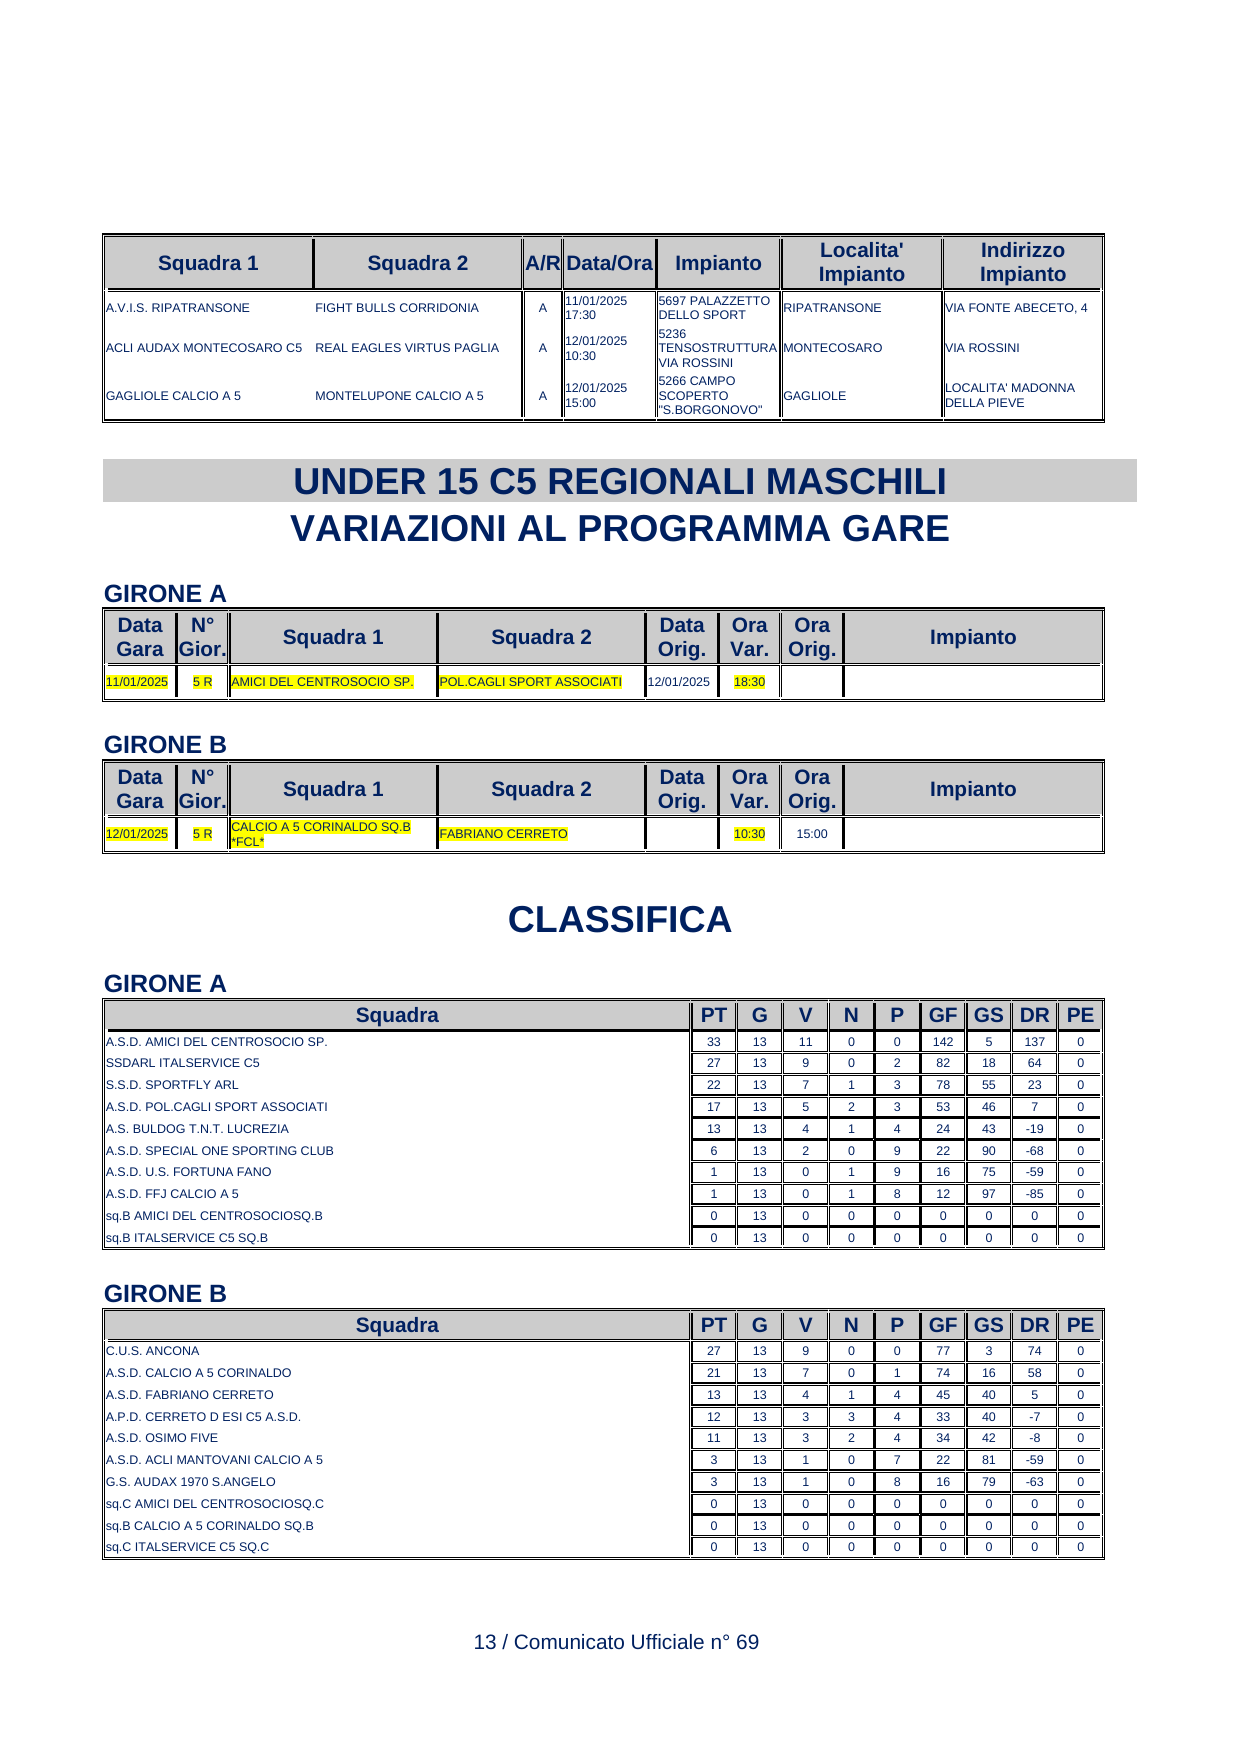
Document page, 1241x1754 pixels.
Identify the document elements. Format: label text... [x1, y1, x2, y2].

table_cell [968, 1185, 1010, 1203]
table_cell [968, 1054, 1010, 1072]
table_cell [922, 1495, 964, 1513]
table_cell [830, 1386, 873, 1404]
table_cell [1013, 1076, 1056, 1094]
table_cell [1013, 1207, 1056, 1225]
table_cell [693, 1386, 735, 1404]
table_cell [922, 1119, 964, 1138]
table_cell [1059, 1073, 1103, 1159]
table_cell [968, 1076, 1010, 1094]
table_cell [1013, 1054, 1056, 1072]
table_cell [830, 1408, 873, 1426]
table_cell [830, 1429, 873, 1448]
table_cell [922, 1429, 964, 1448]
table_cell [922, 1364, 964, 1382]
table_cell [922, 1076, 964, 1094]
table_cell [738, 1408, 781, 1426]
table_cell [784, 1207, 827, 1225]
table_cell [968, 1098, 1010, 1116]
text GIRONE A [103, 969, 1137, 998]
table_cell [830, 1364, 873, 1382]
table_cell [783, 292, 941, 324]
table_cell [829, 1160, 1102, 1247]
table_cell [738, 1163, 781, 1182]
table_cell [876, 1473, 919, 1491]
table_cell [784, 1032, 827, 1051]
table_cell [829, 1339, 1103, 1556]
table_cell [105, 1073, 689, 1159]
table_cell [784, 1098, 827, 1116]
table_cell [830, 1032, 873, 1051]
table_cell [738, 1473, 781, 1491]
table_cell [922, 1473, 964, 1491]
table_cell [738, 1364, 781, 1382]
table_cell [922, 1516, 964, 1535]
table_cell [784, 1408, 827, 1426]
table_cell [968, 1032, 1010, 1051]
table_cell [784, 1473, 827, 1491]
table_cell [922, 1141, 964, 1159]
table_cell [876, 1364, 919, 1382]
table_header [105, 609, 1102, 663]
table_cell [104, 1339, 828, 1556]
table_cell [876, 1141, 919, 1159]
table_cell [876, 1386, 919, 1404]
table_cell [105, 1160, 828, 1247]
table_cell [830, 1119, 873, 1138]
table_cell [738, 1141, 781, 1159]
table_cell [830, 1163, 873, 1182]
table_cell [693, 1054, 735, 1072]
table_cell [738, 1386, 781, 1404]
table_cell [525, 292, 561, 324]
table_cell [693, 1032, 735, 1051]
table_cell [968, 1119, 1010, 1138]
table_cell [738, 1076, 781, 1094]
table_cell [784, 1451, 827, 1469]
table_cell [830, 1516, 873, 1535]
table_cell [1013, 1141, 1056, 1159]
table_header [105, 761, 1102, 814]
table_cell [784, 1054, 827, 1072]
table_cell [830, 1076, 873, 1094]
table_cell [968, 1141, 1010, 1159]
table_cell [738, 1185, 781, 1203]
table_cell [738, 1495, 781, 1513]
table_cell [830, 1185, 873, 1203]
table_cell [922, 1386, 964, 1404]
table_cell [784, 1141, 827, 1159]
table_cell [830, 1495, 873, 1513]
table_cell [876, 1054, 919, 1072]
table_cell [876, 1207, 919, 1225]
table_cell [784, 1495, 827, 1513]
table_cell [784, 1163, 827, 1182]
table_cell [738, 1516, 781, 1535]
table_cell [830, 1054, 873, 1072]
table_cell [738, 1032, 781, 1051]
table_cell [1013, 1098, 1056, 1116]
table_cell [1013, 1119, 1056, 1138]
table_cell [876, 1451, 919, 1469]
text VARIAZIONI AL PROGRAMMA GARE [103, 507, 1137, 550]
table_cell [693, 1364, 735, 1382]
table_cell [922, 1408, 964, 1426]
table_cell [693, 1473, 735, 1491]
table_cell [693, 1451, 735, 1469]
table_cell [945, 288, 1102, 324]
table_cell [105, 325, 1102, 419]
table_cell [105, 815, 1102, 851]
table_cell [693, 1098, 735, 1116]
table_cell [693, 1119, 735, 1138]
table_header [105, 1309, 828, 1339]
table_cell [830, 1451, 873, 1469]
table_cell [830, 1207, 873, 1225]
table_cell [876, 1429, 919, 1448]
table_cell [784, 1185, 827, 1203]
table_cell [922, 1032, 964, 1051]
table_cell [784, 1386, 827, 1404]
text CLASSIFICA [103, 897, 1137, 940]
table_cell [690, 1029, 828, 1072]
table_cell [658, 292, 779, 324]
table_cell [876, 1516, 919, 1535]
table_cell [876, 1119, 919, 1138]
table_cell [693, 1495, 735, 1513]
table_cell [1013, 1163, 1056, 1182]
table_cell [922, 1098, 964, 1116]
text GIRONE B [103, 1279, 1137, 1307]
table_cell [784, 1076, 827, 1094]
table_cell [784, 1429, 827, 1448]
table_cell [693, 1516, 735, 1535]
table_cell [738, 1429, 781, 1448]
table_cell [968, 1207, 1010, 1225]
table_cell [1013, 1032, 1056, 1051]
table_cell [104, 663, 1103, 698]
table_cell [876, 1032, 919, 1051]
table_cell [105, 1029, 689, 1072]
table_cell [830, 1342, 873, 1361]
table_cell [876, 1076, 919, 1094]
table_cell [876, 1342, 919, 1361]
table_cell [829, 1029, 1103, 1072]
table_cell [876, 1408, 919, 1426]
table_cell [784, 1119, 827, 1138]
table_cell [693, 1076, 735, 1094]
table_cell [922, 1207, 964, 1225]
text GIRONE B [103, 730, 1137, 759]
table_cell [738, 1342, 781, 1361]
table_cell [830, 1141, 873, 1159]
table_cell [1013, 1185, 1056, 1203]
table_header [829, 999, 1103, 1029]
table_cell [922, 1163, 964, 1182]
text UNDER 15 C5 REGIONALI MASCHILI [103, 459, 1137, 502]
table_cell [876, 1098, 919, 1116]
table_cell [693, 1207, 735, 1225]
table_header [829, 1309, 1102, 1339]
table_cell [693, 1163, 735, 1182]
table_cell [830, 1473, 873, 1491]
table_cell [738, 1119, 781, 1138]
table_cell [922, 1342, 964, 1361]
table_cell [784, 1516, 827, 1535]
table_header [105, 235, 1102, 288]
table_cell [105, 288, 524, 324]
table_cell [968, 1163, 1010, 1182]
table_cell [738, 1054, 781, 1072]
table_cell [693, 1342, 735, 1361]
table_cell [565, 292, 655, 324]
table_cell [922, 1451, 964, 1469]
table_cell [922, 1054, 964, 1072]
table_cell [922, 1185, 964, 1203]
text GIRONE A [103, 578, 1137, 607]
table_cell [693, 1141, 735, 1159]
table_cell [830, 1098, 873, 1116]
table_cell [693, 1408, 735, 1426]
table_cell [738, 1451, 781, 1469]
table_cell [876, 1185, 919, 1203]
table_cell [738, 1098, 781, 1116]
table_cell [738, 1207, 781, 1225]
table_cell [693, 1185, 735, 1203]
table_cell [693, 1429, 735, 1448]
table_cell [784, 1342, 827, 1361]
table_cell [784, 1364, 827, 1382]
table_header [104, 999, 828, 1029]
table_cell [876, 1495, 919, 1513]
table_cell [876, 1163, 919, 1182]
